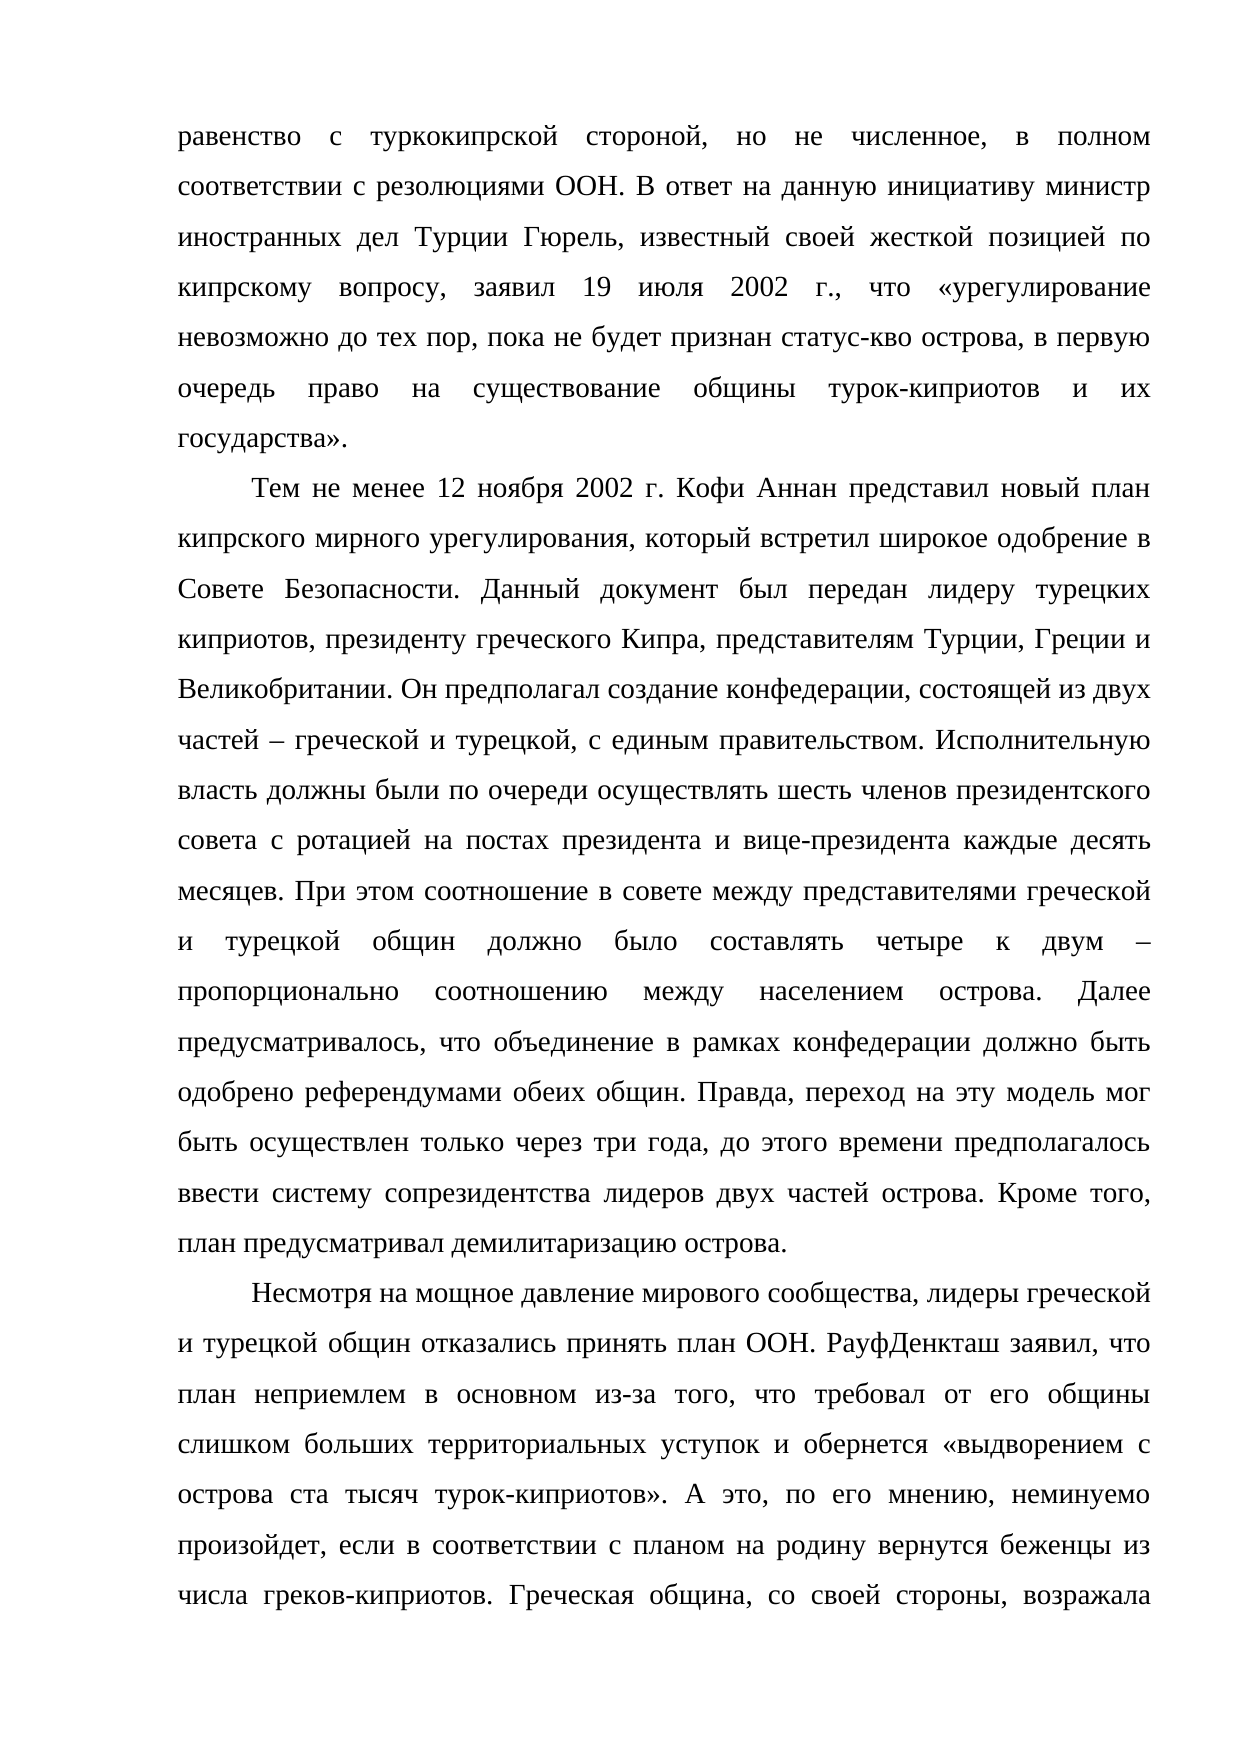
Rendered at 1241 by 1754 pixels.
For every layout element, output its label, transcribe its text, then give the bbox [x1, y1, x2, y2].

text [177, 1275, 1152, 1611]
text Тем не менее 12 ноября 2002 г. Кофи Аннан представил новый план кипрского мирного урегулирования, который встретил широкое одобрение в Совете Безопасности. Данный документ был передан лидеру турецких киприотов, президенту греческого Кипра, представителям Турции, Греции и Великобритании. Он предполагал создание конфедерации, состоящей из двух частей – греческой и турецкой, с единым правительством. Исполнительную власть должны были по очереди осуществлять шесть членов президентского совета с ротацией на постах президента и вице-президента каждые десять месяцев. При этом соотношение в совете между представителями греческой и турецкой общин должно было составлять четыре к двум – пропорционально соотношению между населением острова. Далее предусматривалось, что объединение в рамках конфедерации должно быть одобрено референдумами обеих общин. Правда, переход на эту модель мог быть осуществлен только через три года, до этого времени предполагалось ввести систему сопрезидентства лидеров двух частей острова. Кроме того, план предусматривал демилитаризацию острова. [177, 470, 1152, 1258]
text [177, 118, 1152, 453]
